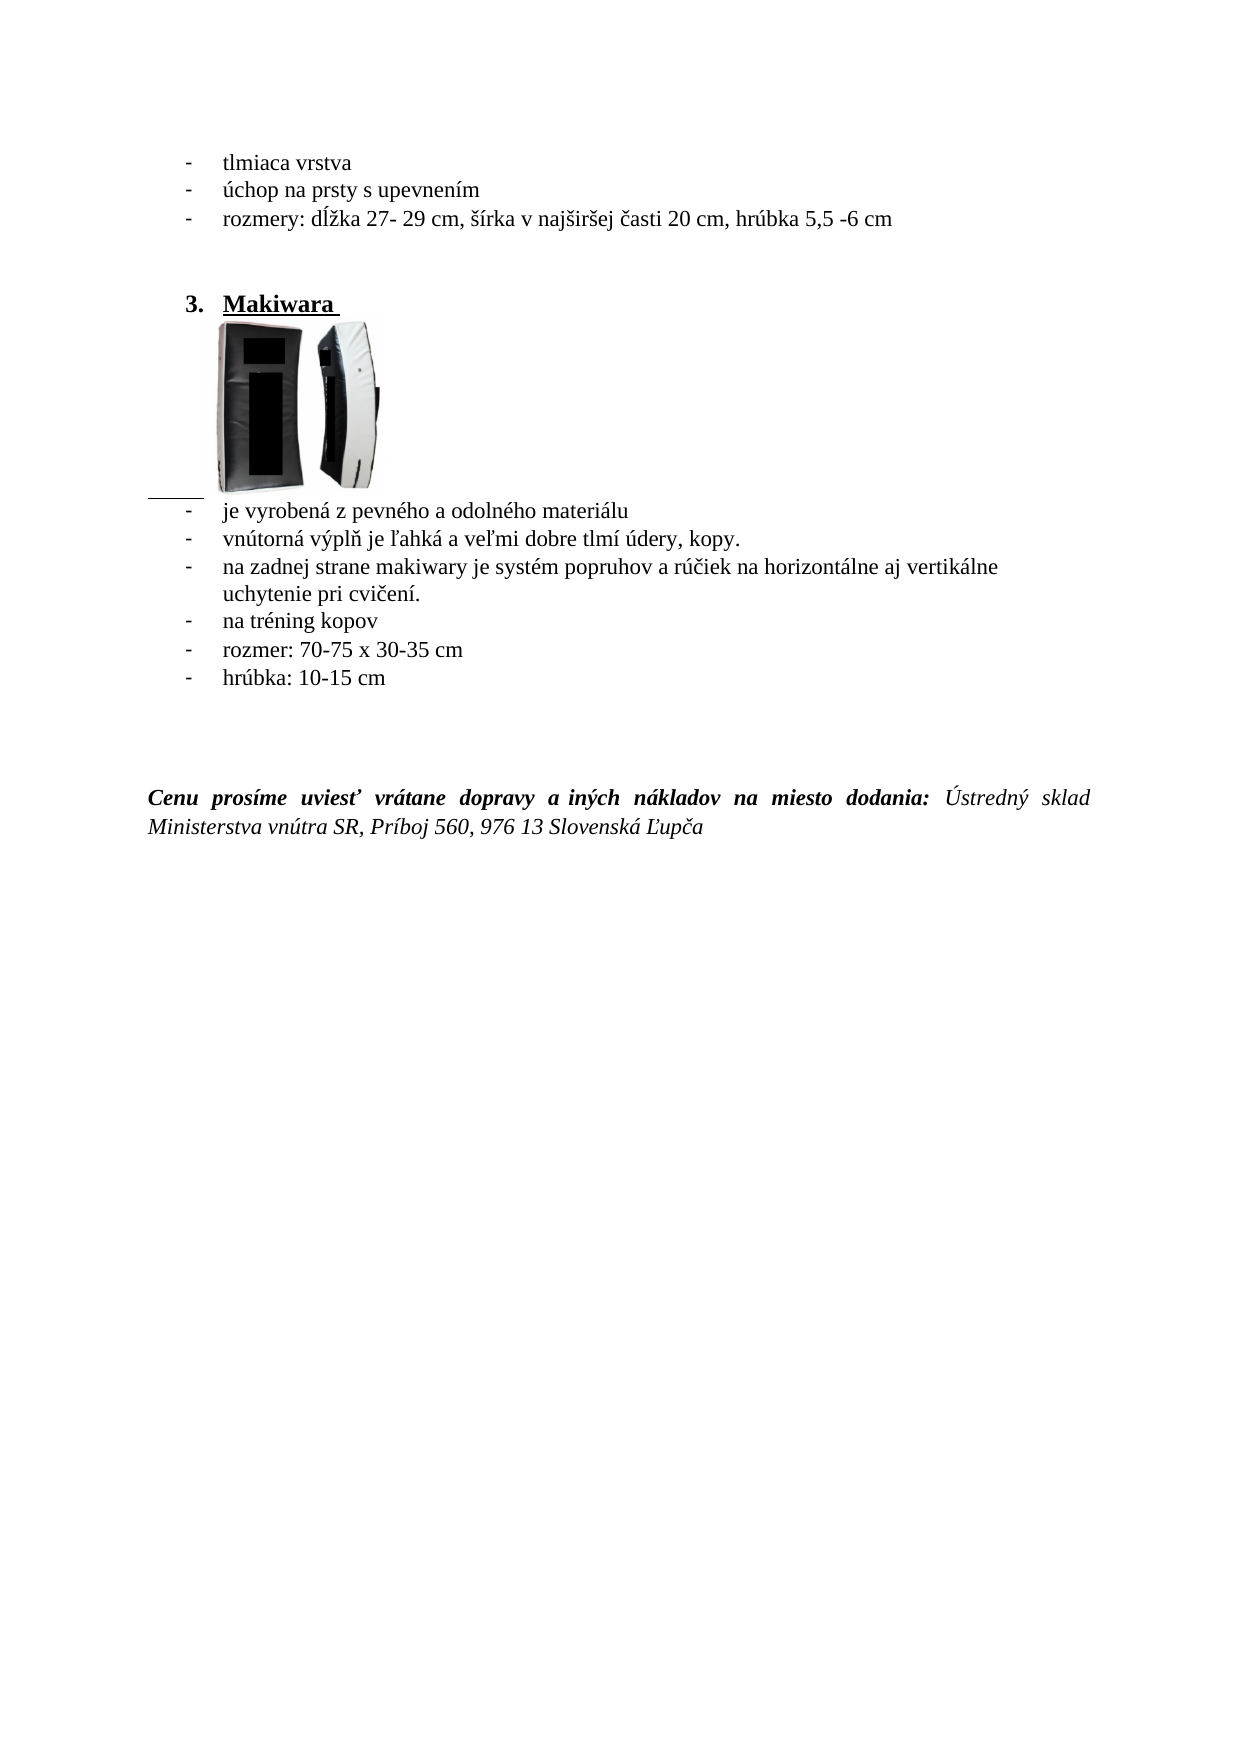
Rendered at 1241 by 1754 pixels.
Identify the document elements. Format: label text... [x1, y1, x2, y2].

list na tréning kopov [185, 607, 1093, 635]
list tlmiaca vrstva [185, 148, 1093, 176]
list vnútorná výplň je ľahká a veľmi dobre tlmí údery, kopy. [185, 524, 1093, 552]
picture [203, 317, 386, 497]
list je vyrobená z pevného a odolného materiálu [185, 496, 1093, 524]
list rozmer: 70-75 x 30-35 cm [185, 635, 1093, 663]
list na zadnej strane makiwary je systém popruhov a rúčiek na horizontálne aj vertikálne uchytenie pri cvičení. [185, 552, 1093, 607]
list Makiwara [185, 289, 1093, 318]
list rozmery: dĺžka 27- 29 cm, šírka v najširšej časti 20 cm, hrúbka 5,5 -6 cm [185, 204, 1093, 232]
text Cenu prosíme uviesť vrátane dopravy a iných nákladov na miesto dodania: Ústredný sklad Ministerstva vnútra SR, Príboj 560, 976 13 Slovenská Ľupča [148, 784, 1093, 839]
list hrúbka: 10-15 cm [185, 663, 1093, 691]
list úchop na prsty s upevnením [185, 176, 1093, 204]
